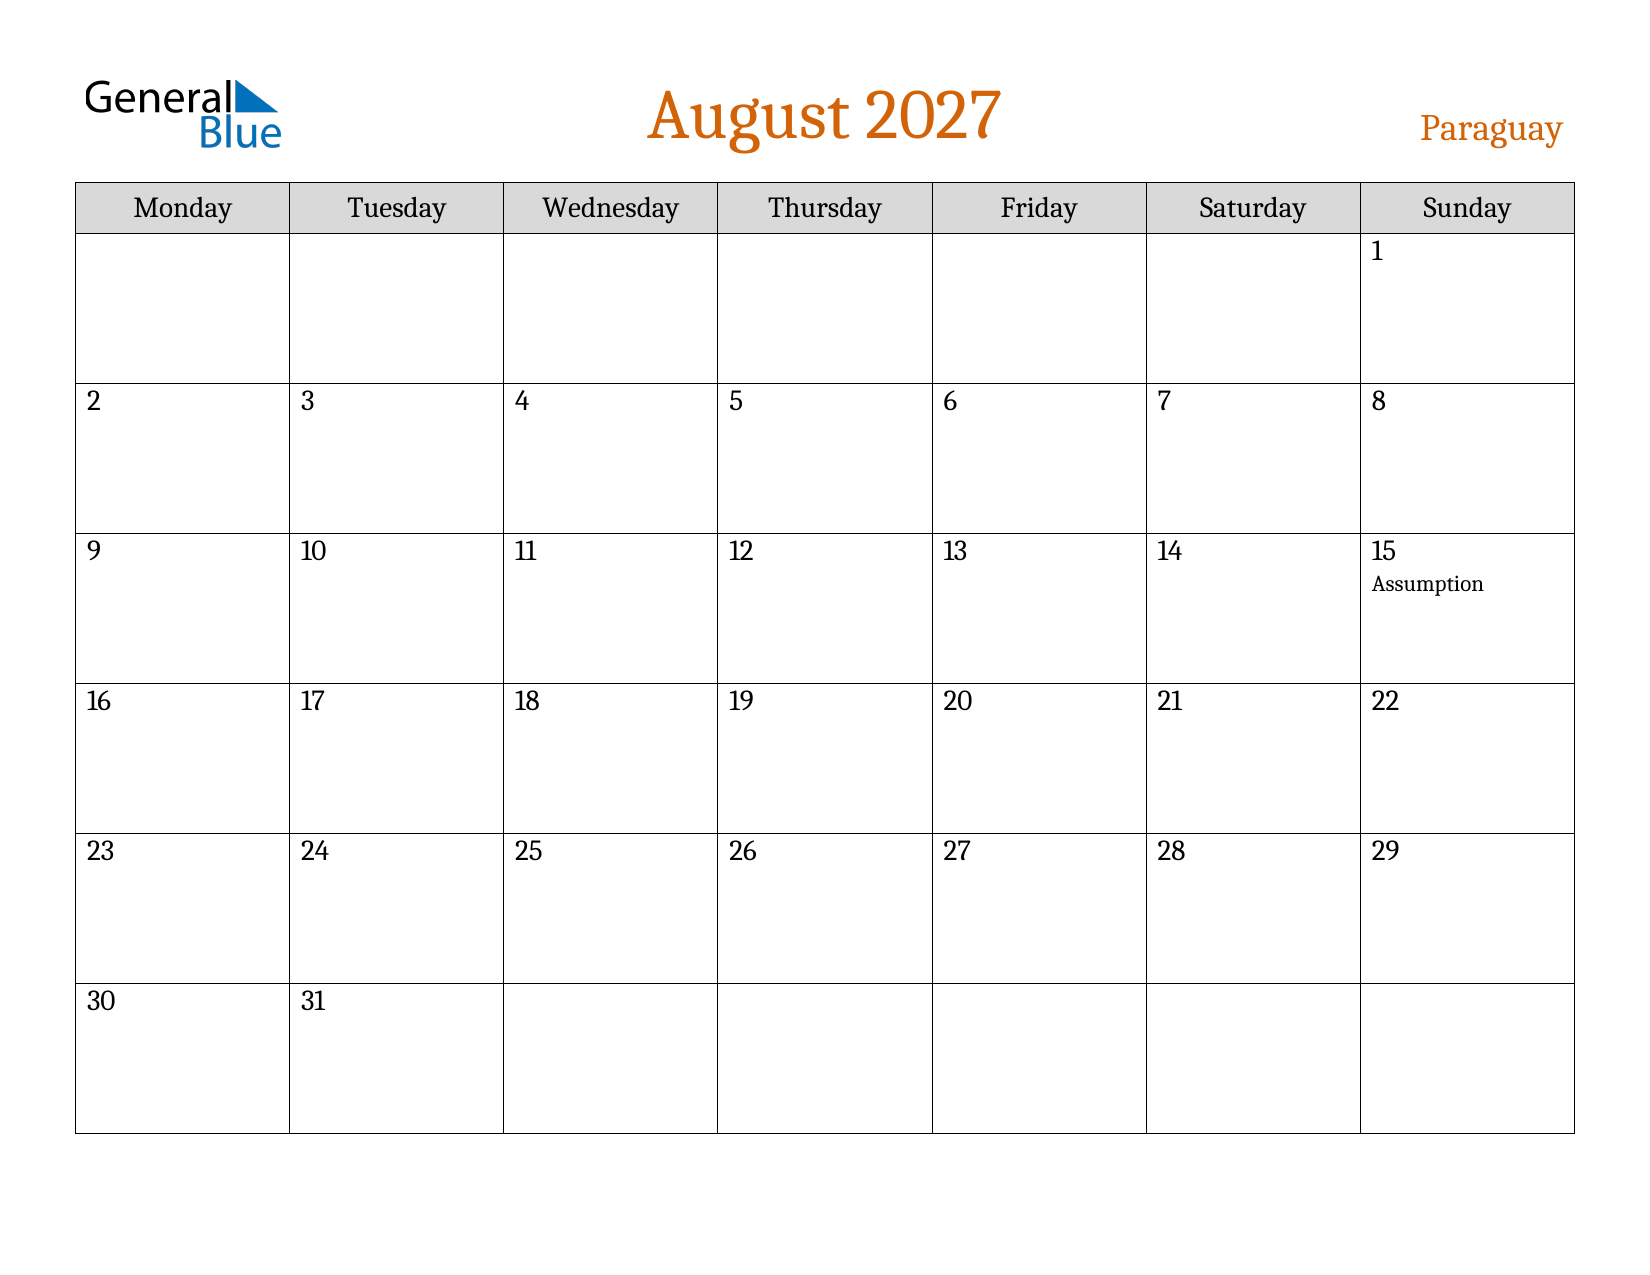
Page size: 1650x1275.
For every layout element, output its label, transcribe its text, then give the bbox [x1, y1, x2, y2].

table_cell 6 [933, 384, 1146, 420]
table_cell [1147, 984, 1360, 1020]
table_cell 21 [1147, 684, 1360, 720]
table_cell [1147, 270, 1360, 383]
table_cell Wednesday [504, 183, 717, 233]
table_cell Friday [933, 183, 1146, 233]
table_cell [718, 984, 932, 1020]
table_cell [1147, 420, 1360, 533]
table_cell [718, 870, 932, 983]
table_cell Thursday [718, 183, 932, 233]
table_cell [504, 234, 717, 270]
table_cell [504, 720, 717, 833]
table_cell 8 [1361, 384, 1574, 420]
table_cell [504, 984, 717, 1020]
table_cell 20 [933, 684, 1146, 720]
table_cell 23 [76, 834, 289, 870]
table_cell 4 [504, 384, 717, 420]
table_cell [290, 570, 503, 683]
table_cell [76, 720, 289, 833]
table_cell [76, 270, 289, 383]
table_cell [718, 420, 932, 533]
table_header Paraguay [1146, 75, 1574, 182]
table_cell 9 [76, 534, 289, 570]
table_cell 26 [718, 834, 932, 870]
table_cell 5 [718, 384, 932, 420]
table_cell 13 [933, 534, 1146, 570]
table_cell 28 [1147, 834, 1360, 870]
table_cell [1361, 1020, 1574, 1133]
table_cell 31 [290, 984, 503, 1020]
table_cell [76, 1020, 289, 1133]
table_cell [504, 570, 717, 683]
picture [86, 80, 281, 148]
table_cell 29 [1361, 834, 1574, 870]
table_cell [718, 270, 932, 383]
table_cell [1147, 1020, 1360, 1133]
table_cell [504, 270, 717, 383]
table_cell 17 [290, 684, 503, 720]
table_cell Saturday [1147, 183, 1360, 233]
table_cell 22 [1361, 684, 1574, 720]
table_cell [1361, 870, 1574, 983]
table_cell 2 [76, 384, 289, 420]
table_cell [933, 870, 1146, 983]
table_cell [1147, 234, 1360, 270]
table_cell [933, 234, 1146, 270]
table_cell [76, 870, 289, 983]
table_cell 12 [718, 534, 932, 570]
table_header August 2027 [504, 75, 1146, 182]
table_cell [1361, 984, 1574, 1020]
table_cell [1147, 570, 1360, 683]
table_cell 25 [504, 834, 717, 870]
table_cell [290, 870, 503, 983]
table_cell [290, 420, 503, 533]
table_cell [718, 570, 932, 683]
table_cell [933, 420, 1146, 533]
table_cell [933, 570, 1146, 683]
table_cell [933, 720, 1146, 833]
table_cell 14 [1147, 534, 1360, 570]
table_header [76, 75, 503, 182]
table_cell 30 [76, 984, 289, 1020]
table_cell 18 [504, 684, 717, 720]
table_cell 1 [1361, 234, 1574, 270]
table_cell Assumption [1361, 570, 1574, 683]
table_cell [1361, 420, 1574, 533]
table_cell [933, 1020, 1146, 1133]
table_cell [1361, 270, 1574, 383]
table_cell 10 [290, 534, 503, 570]
table_cell [718, 720, 932, 833]
table_cell [290, 720, 503, 833]
table_cell 19 [718, 684, 932, 720]
table_cell 3 [290, 384, 503, 420]
table_cell 11 [504, 534, 717, 570]
table_cell [1147, 720, 1360, 833]
table_cell [290, 1020, 503, 1133]
table_cell Sunday [1361, 183, 1574, 233]
table_cell [290, 270, 503, 383]
table_cell [504, 1020, 717, 1133]
table_cell [504, 420, 717, 533]
table_cell 27 [933, 834, 1146, 870]
table_cell 16 [76, 684, 289, 720]
table_cell [933, 984, 1146, 1020]
table_cell [1361, 720, 1574, 833]
table_cell [504, 870, 717, 983]
table_cell [718, 234, 932, 270]
table_cell 7 [1147, 384, 1360, 420]
table_cell 24 [290, 834, 503, 870]
table_cell [290, 234, 503, 270]
table_cell [76, 420, 289, 533]
table_cell Tuesday [290, 183, 503, 233]
table_cell [718, 1020, 932, 1133]
table_cell [76, 234, 289, 270]
table_cell [76, 570, 289, 683]
table_cell [933, 270, 1146, 383]
table_cell 15 [1361, 534, 1574, 570]
table_cell Monday [76, 183, 289, 233]
table_cell [1147, 870, 1360, 983]
